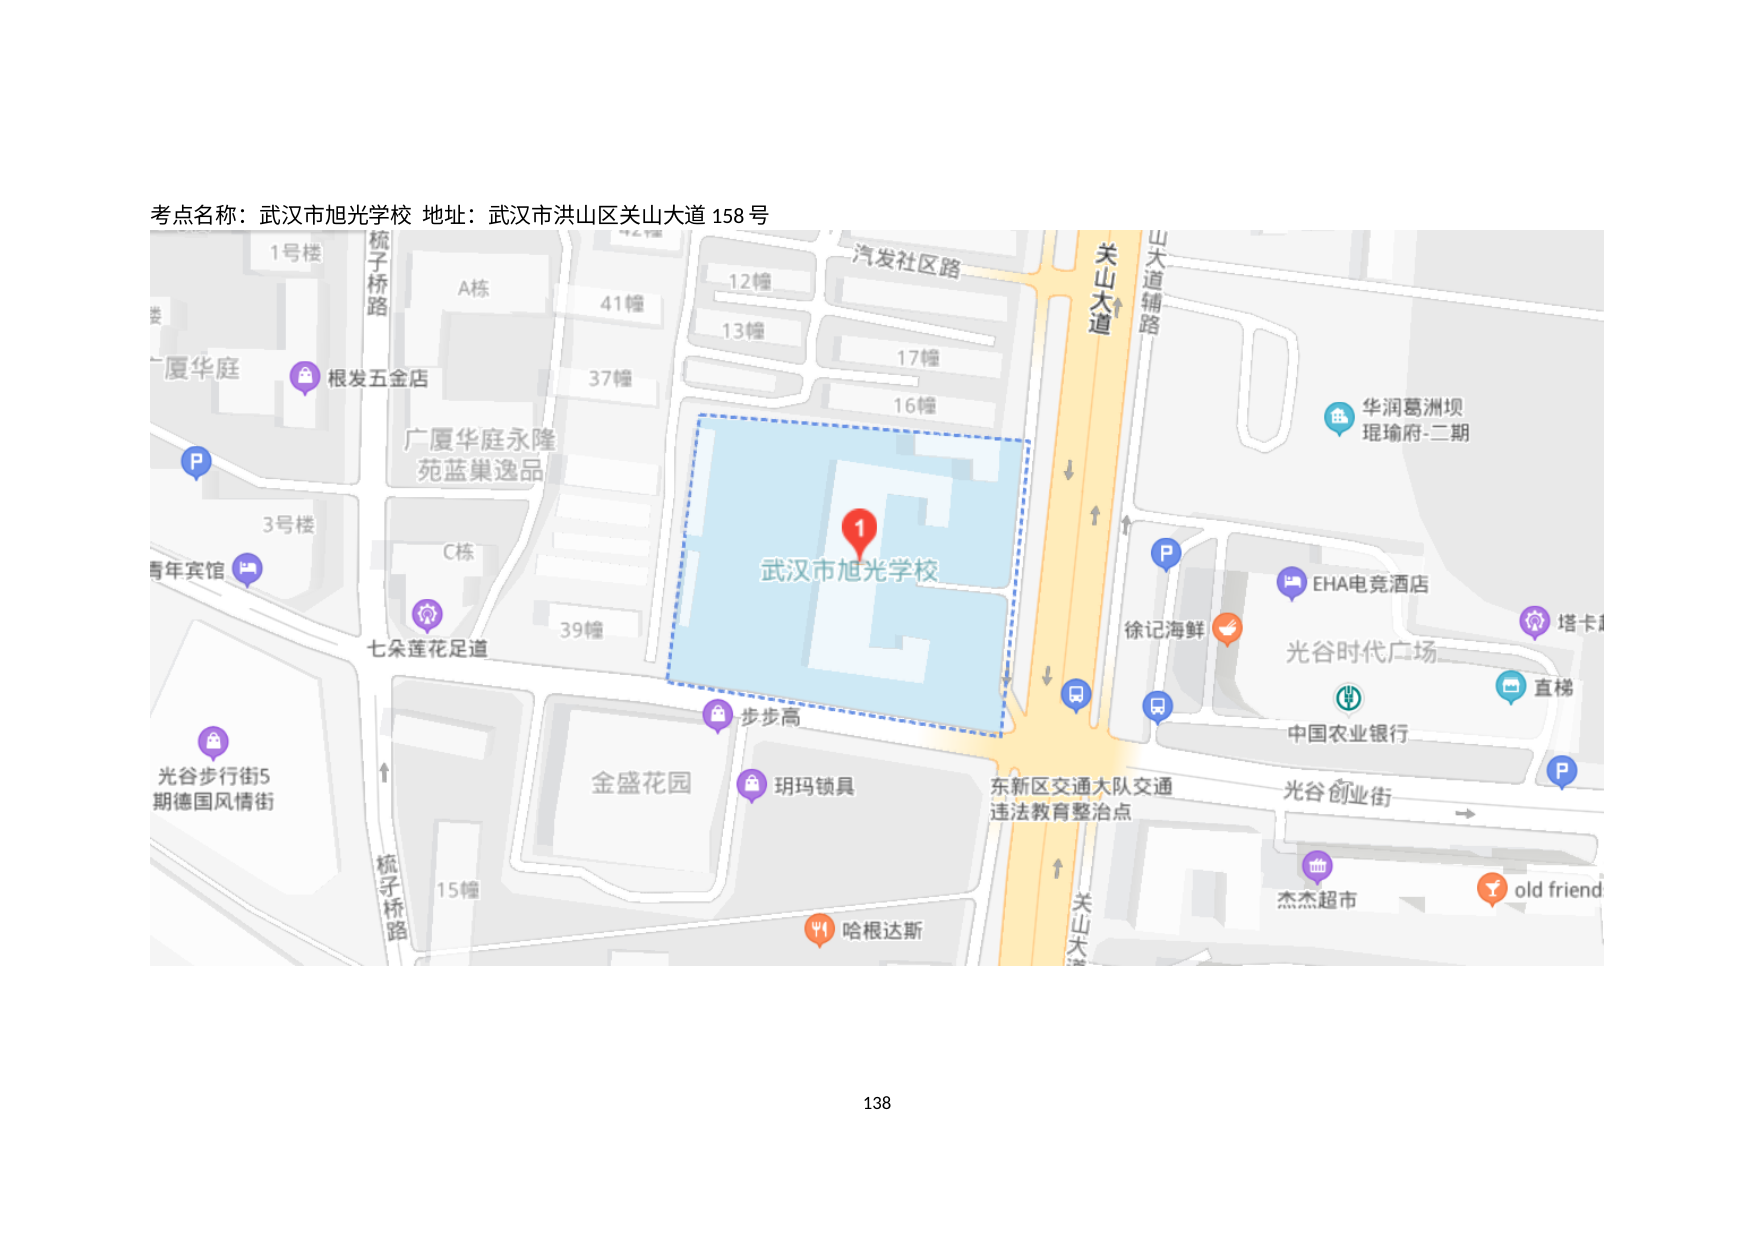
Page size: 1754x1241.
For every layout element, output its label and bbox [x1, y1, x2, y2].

subtitle [150, 198, 1604, 230]
picture [150, 230, 1604, 966]
